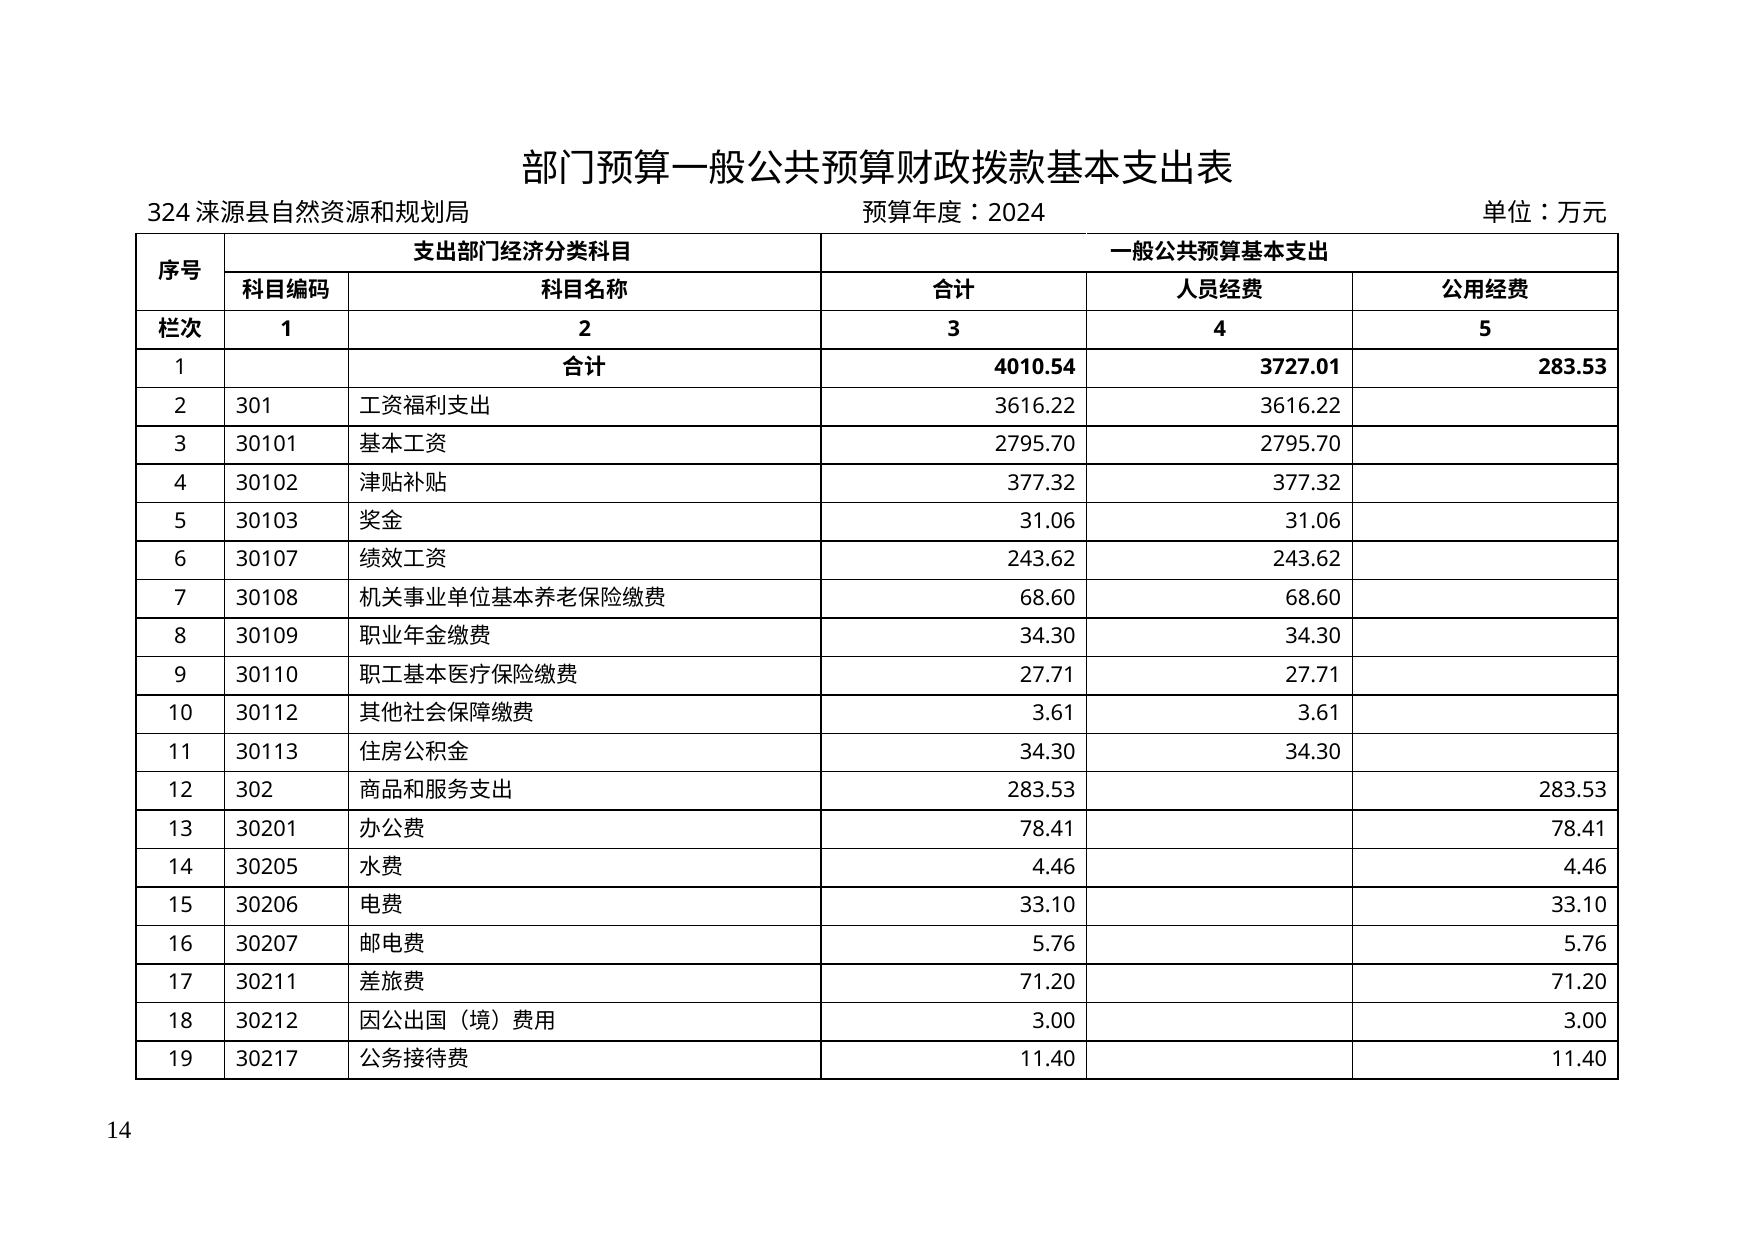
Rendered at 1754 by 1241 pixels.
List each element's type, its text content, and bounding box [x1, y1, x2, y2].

table_cell 合计 [822, 273, 1086, 309]
table_cell 3 [137, 427, 224, 463]
table_cell 3.61 [822, 696, 1086, 732]
table_cell 3.00 [822, 1003, 1086, 1040]
table_cell 30107 [225, 542, 348, 579]
table_cell 5.76 [1353, 926, 1617, 963]
table_cell 公用经费 [1353, 273, 1617, 309]
table_header 324涞源县自然资源和规划局 [137, 195, 820, 233]
table_cell 243.62 [1087, 542, 1352, 579]
table_cell 16 [137, 926, 224, 963]
table_cell 4010.54 [822, 350, 1086, 386]
table_cell 31.06 [822, 503, 1086, 540]
table_cell 30110 [225, 657, 348, 694]
table_cell 3.61 [1087, 696, 1352, 732]
table_cell 30112 [225, 696, 348, 732]
table_cell 基本工资 [349, 427, 820, 463]
table_header 单位：万元 [1087, 195, 1617, 233]
table_cell 283.53 [1353, 772, 1617, 809]
table_cell 68.60 [1087, 580, 1352, 617]
table_cell 奖金 [349, 503, 820, 540]
table_cell 工资福利支出 [349, 388, 820, 425]
table_cell 30108 [225, 580, 348, 617]
table_cell 人员经费 [1087, 273, 1352, 309]
table_cell [1353, 427, 1617, 463]
table_cell 30201 [225, 811, 348, 848]
table_cell 283.53 [822, 772, 1086, 809]
table_cell [1087, 849, 1352, 886]
table_cell 11.40 [1353, 1042, 1617, 1078]
table_cell [1353, 503, 1617, 540]
table_cell 377.32 [1087, 465, 1352, 502]
table_cell 因公出国（境）费用 [349, 1003, 820, 1040]
table_cell 71.20 [1353, 965, 1617, 1001]
table_cell [1353, 696, 1617, 732]
table_cell 5 [1353, 311, 1617, 348]
table_cell 9 [137, 657, 224, 694]
table_cell 职业年金缴费 [349, 619, 820, 656]
table_cell 序号 [137, 234, 224, 309]
table_cell 4.46 [822, 849, 1086, 886]
table_cell [1087, 772, 1352, 809]
table_cell [1353, 657, 1617, 694]
table_cell 差旅费 [349, 965, 820, 1001]
table_cell 30103 [225, 503, 348, 540]
table_cell [1353, 580, 1617, 617]
table_cell 14 [137, 849, 224, 886]
table_cell [1353, 388, 1617, 425]
table_cell 商品和服务支出 [349, 772, 820, 809]
table_cell 19 [137, 1042, 224, 1078]
table_cell 3727.01 [1087, 350, 1352, 386]
table_cell 邮电费 [349, 926, 820, 963]
table_cell 30101 [225, 427, 348, 463]
table_cell [1353, 619, 1617, 656]
table_cell 7 [137, 580, 224, 617]
table_cell 27.71 [822, 657, 1086, 694]
table_cell 301 [225, 388, 348, 425]
table_cell 1 [137, 350, 224, 386]
table_cell [225, 350, 348, 386]
table_cell 职工基本医疗保险缴费 [349, 657, 820, 694]
table_cell 一般公共预算基本支出 [822, 234, 1617, 271]
table_cell 11.40 [822, 1042, 1086, 1078]
table_cell 33.10 [822, 888, 1086, 924]
table_cell 243.62 [822, 542, 1086, 579]
table_cell [1353, 542, 1617, 579]
table_cell 18 [137, 1003, 224, 1040]
table_cell 11 [137, 734, 224, 771]
table_cell 71.20 [822, 965, 1086, 1001]
table_cell 377.32 [822, 465, 1086, 502]
table_cell 6 [137, 542, 224, 579]
table_cell 公务接待费 [349, 1042, 820, 1078]
table_cell 13 [137, 811, 224, 848]
table_cell 283.53 [1353, 350, 1617, 386]
table_cell 15 [137, 888, 224, 924]
table_cell 8 [137, 619, 224, 656]
table_cell 1 [225, 311, 348, 348]
table_cell 2 [349, 311, 820, 348]
table_cell [1353, 734, 1617, 771]
table_cell 78.41 [1353, 811, 1617, 848]
table_cell 合计 [349, 350, 820, 386]
table_cell 31.06 [1087, 503, 1352, 540]
table_cell 住房公积金 [349, 734, 820, 771]
table_cell 33.10 [1353, 888, 1617, 924]
table_cell 17 [137, 965, 224, 1001]
table_cell [1087, 811, 1352, 848]
table_cell 34.30 [822, 734, 1086, 771]
table_cell 30211 [225, 965, 348, 1001]
table_cell 30212 [225, 1003, 348, 1040]
table_cell 78.41 [822, 811, 1086, 848]
table_cell 4 [1087, 311, 1352, 348]
table_cell 3616.22 [1087, 388, 1352, 425]
table_cell 34.30 [1087, 619, 1352, 656]
table_cell 34.30 [822, 619, 1086, 656]
table_cell 34.30 [1087, 734, 1352, 771]
table_cell [1087, 1003, 1352, 1040]
table_cell [1353, 465, 1617, 502]
table_cell 支出部门经济分类科目 [225, 234, 820, 271]
table_cell 科目名称 [349, 273, 820, 309]
table_cell 机关事业单位基本养老保险缴费 [349, 580, 820, 617]
table_cell [1087, 965, 1352, 1001]
table_cell 30102 [225, 465, 348, 502]
table_cell [1087, 1042, 1352, 1078]
table_cell 栏次 [137, 311, 224, 348]
table_cell 3 [822, 311, 1086, 348]
table_cell 27.71 [1087, 657, 1352, 694]
table_cell 4.46 [1353, 849, 1617, 886]
table_cell 10 [137, 696, 224, 732]
table_cell 30217 [225, 1042, 348, 1078]
table_cell 电费 [349, 888, 820, 924]
table_cell 5.76 [822, 926, 1086, 963]
table_cell 津贴补贴 [349, 465, 820, 502]
table_cell 水费 [349, 849, 820, 886]
table_cell 12 [137, 772, 224, 809]
table_cell 绩效工资 [349, 542, 820, 579]
table_cell 科目编码 [225, 273, 348, 309]
table_cell 30109 [225, 619, 348, 656]
table_header 预算年度：2024 [822, 195, 1086, 233]
table_cell 2 [137, 388, 224, 425]
table_cell 30207 [225, 926, 348, 963]
table_cell 2795.70 [822, 427, 1086, 463]
table_cell 办公费 [349, 811, 820, 848]
table_cell 4 [137, 465, 224, 502]
table_cell 30206 [225, 888, 348, 924]
table_cell [1087, 888, 1352, 924]
table_cell 302 [225, 772, 348, 809]
table_cell [1087, 926, 1352, 963]
table_cell 5 [137, 503, 224, 540]
table_cell 68.60 [822, 580, 1086, 617]
table_cell 3.00 [1353, 1003, 1617, 1040]
table_cell 30205 [225, 849, 348, 886]
table_cell 3616.22 [822, 388, 1086, 425]
table_cell 30113 [225, 734, 348, 771]
text 部门预算一般公共预算财政拨款基本支出表 [106, 142, 1648, 193]
table_cell 其他社会保障缴费 [349, 696, 820, 732]
table_cell 2795.70 [1087, 427, 1352, 463]
